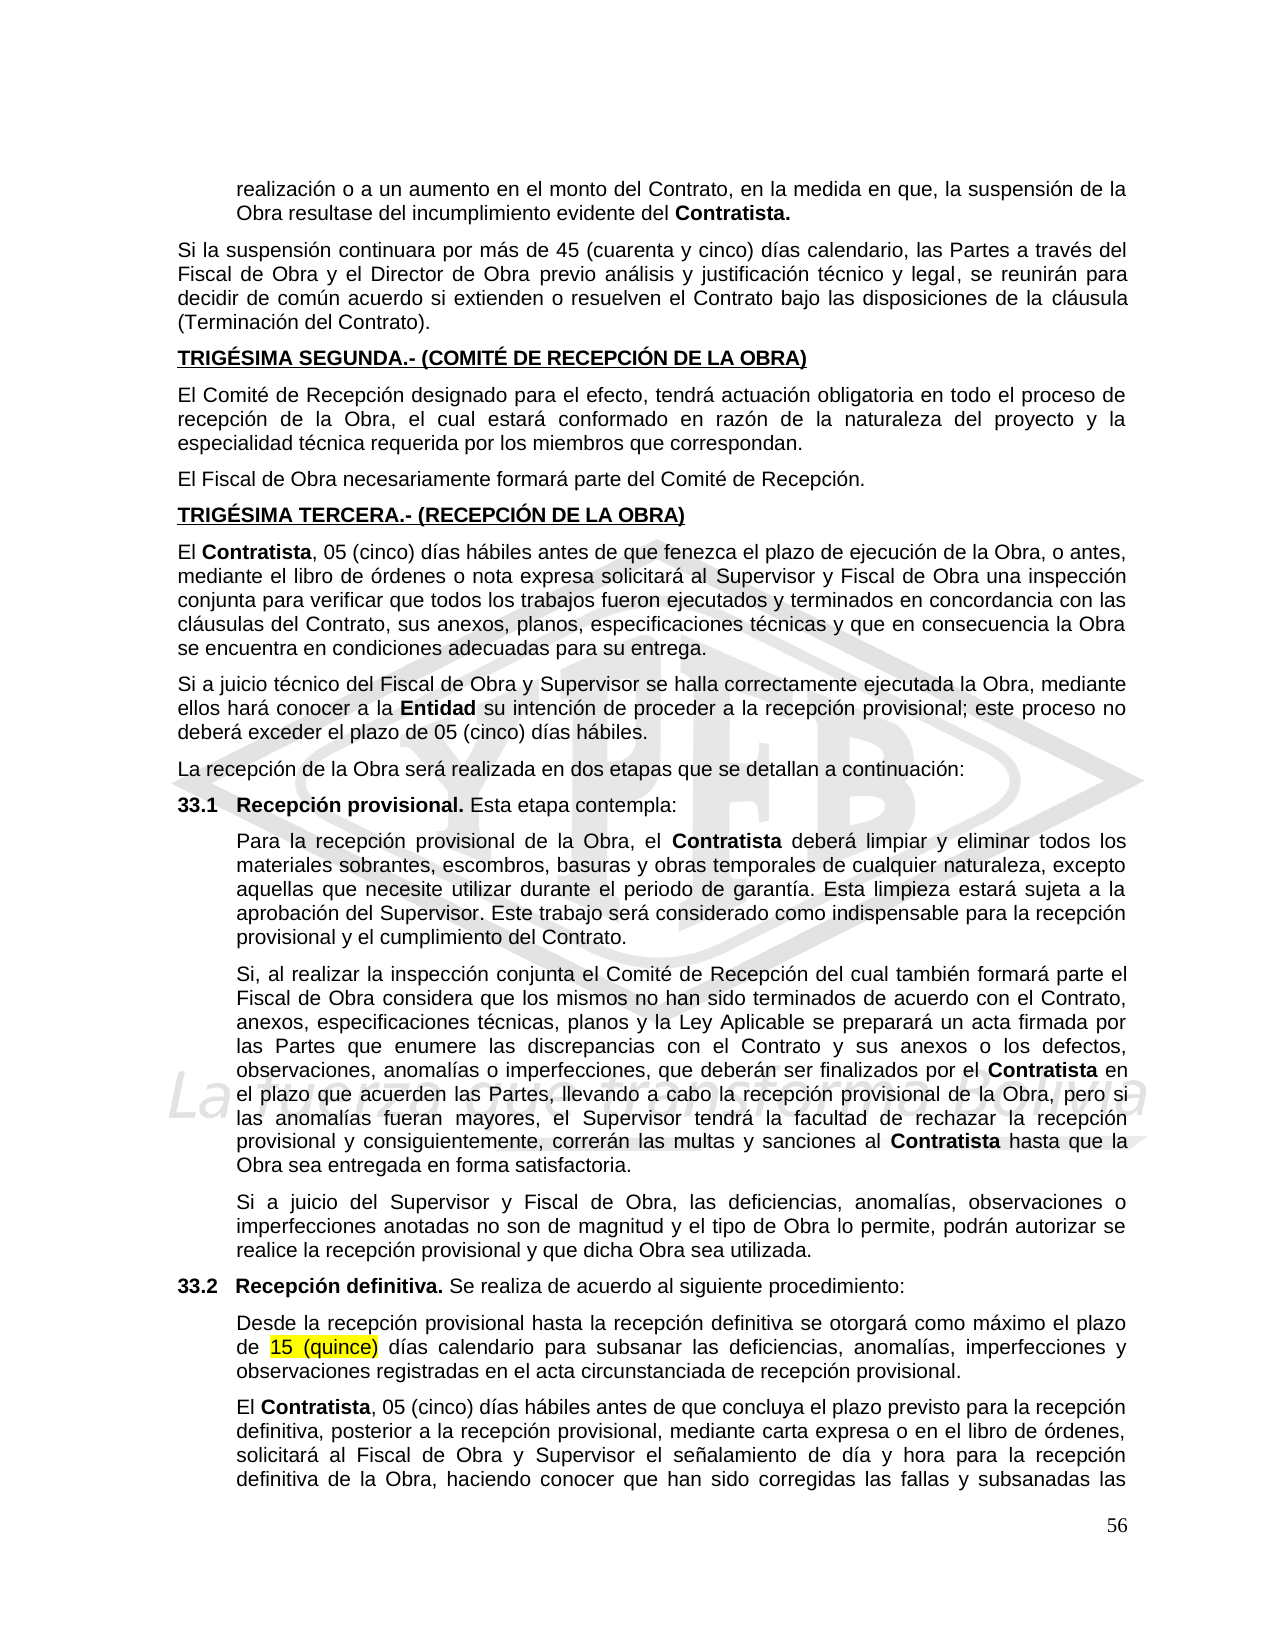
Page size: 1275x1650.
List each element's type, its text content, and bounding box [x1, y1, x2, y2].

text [236, 1395, 1127, 1491]
text TRIGÉSIMA TERCERA.- (RECEPCIÓN DE LA OBRA) [177, 503, 1127, 527]
text Para la recepción provisional de la Obra, el Contratista deberá limpiar y eliminar todos los materiales sobrantes, escombros, basuras y obras temporales de cualquier naturaleza, excepto aquellas que necesite utilizar durante el periodo de garantía. Esta limpieza estará sujeta a la aprobación del Supervisor. Este trabajo será considerado como indispensable para la recepción provisional y el cumplimiento del Contrato. [236, 829, 1127, 949]
text Si a juicio técnico del Fiscal de Obra y Supervisor se halla correctamente ejecutada la Obra, mediante ellos hará conocer a la Entidad su intención de proceder a la recepción provisional; este proceso no deberá exceder el plazo de 05 (cinco) días hábiles. [177, 672, 1127, 744]
text La recepción de la Obra será realizada en dos etapas que se detallan a continuación: [177, 756, 1127, 780]
text El Fiscal de Obra necesariamente formará parte del Comité de Recepción. [177, 467, 1127, 491]
text El Contratista, 05 (cinco) días hábiles antes de que fenezca el plazo de ejecución de la Obra, o antes, mediante el libro de órdenes o nota expresa solicitará al Supervisor y Fiscal de Obra una inspección conjunta para verificar que todos los trabajos fueron ejecutados y terminados en concordancia con las cláusulas del Contrato, sus anexos, planos, especificaciones técnicas y que en consecuencia la Obra se encuentra en condiciones adecuadas para su entrega. [177, 540, 1127, 659]
text TRIGÉSIMA SEGUNDA.- (COMITÉ DE RECEPCIÓN DE LA OBRA) [177, 346, 1127, 370]
text El Comité de Recepción designado para el efecto, tendrá actuación obligatoria en todo el proceso de recepción de la Obra, el cual estará conformado en razón de la naturaleza del proyecto y la especialidad técnica requerida por los miembros que correspondan. [177, 382, 1127, 454]
text Si a juicio del Supervisor y Fiscal de Obra, las deficiencias, anomalías, observaciones o imperfecciones anotadas no son de magnitud y el tipo de Obra lo permite, podrán autorizar se realice la recepción provisional y que dicha Obra sea utilizada. [236, 1190, 1127, 1262]
text Desde la recepción provisional hasta la recepción definitiva se otorgará como máximo el plazo de 15 (quince) días calendario para subsanar las deficiencias, anomalías, imperfecciones y observaciones registradas en el acta circunstanciada de recepción provisional. [236, 1311, 1127, 1382]
text 33.2 Recepción definitiva. Se realiza de acuerdo al siguiente procedimiento: [177, 1274, 1127, 1298]
text Si, al realizar la inspección conjunta el Comité de Recepción del cual también formará parte el Fiscal de Obra considera que los mismos no han sido terminados de acuerdo con el Contrato, anexos, especificaciones técnicas, planos y la Ley Aplicable se preparará un acta firmada por las Partes que enumere las discrepancias con el Contrato y sus anexos o los defectos, observaciones, anomalías o imperfecciones, que deberán ser finalizados por el Contratista en el plazo que acuerden las Partes, llevando a cabo la recepción provisional de la Obra, pero si las anomalías fueran mayores, el Supervisor tendrá la facultad de rechazar la recepción provisional y consiguientemente, correrán las multas y sanciones al Contratista hasta que la Obra sea entregada en forma satisfactoria. [177, 962, 1128, 1177]
text 33.1 Recepción provisional. Esta etapa contempla: [177, 793, 1127, 817]
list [177, 177, 1128, 225]
text Si la suspensión continuara por más de 45 (cuarenta y cinco) días calendario, las Partes a través del Fiscal de Obra y el Director de Obra previo análisis y justificación técnico y legal, se reunirán para decidir de común acuerdo si extienden o resuelven el Contrato bajo las disposiciones de la cláusula (Terminación del Contrato). [74, 238, 1128, 333]
